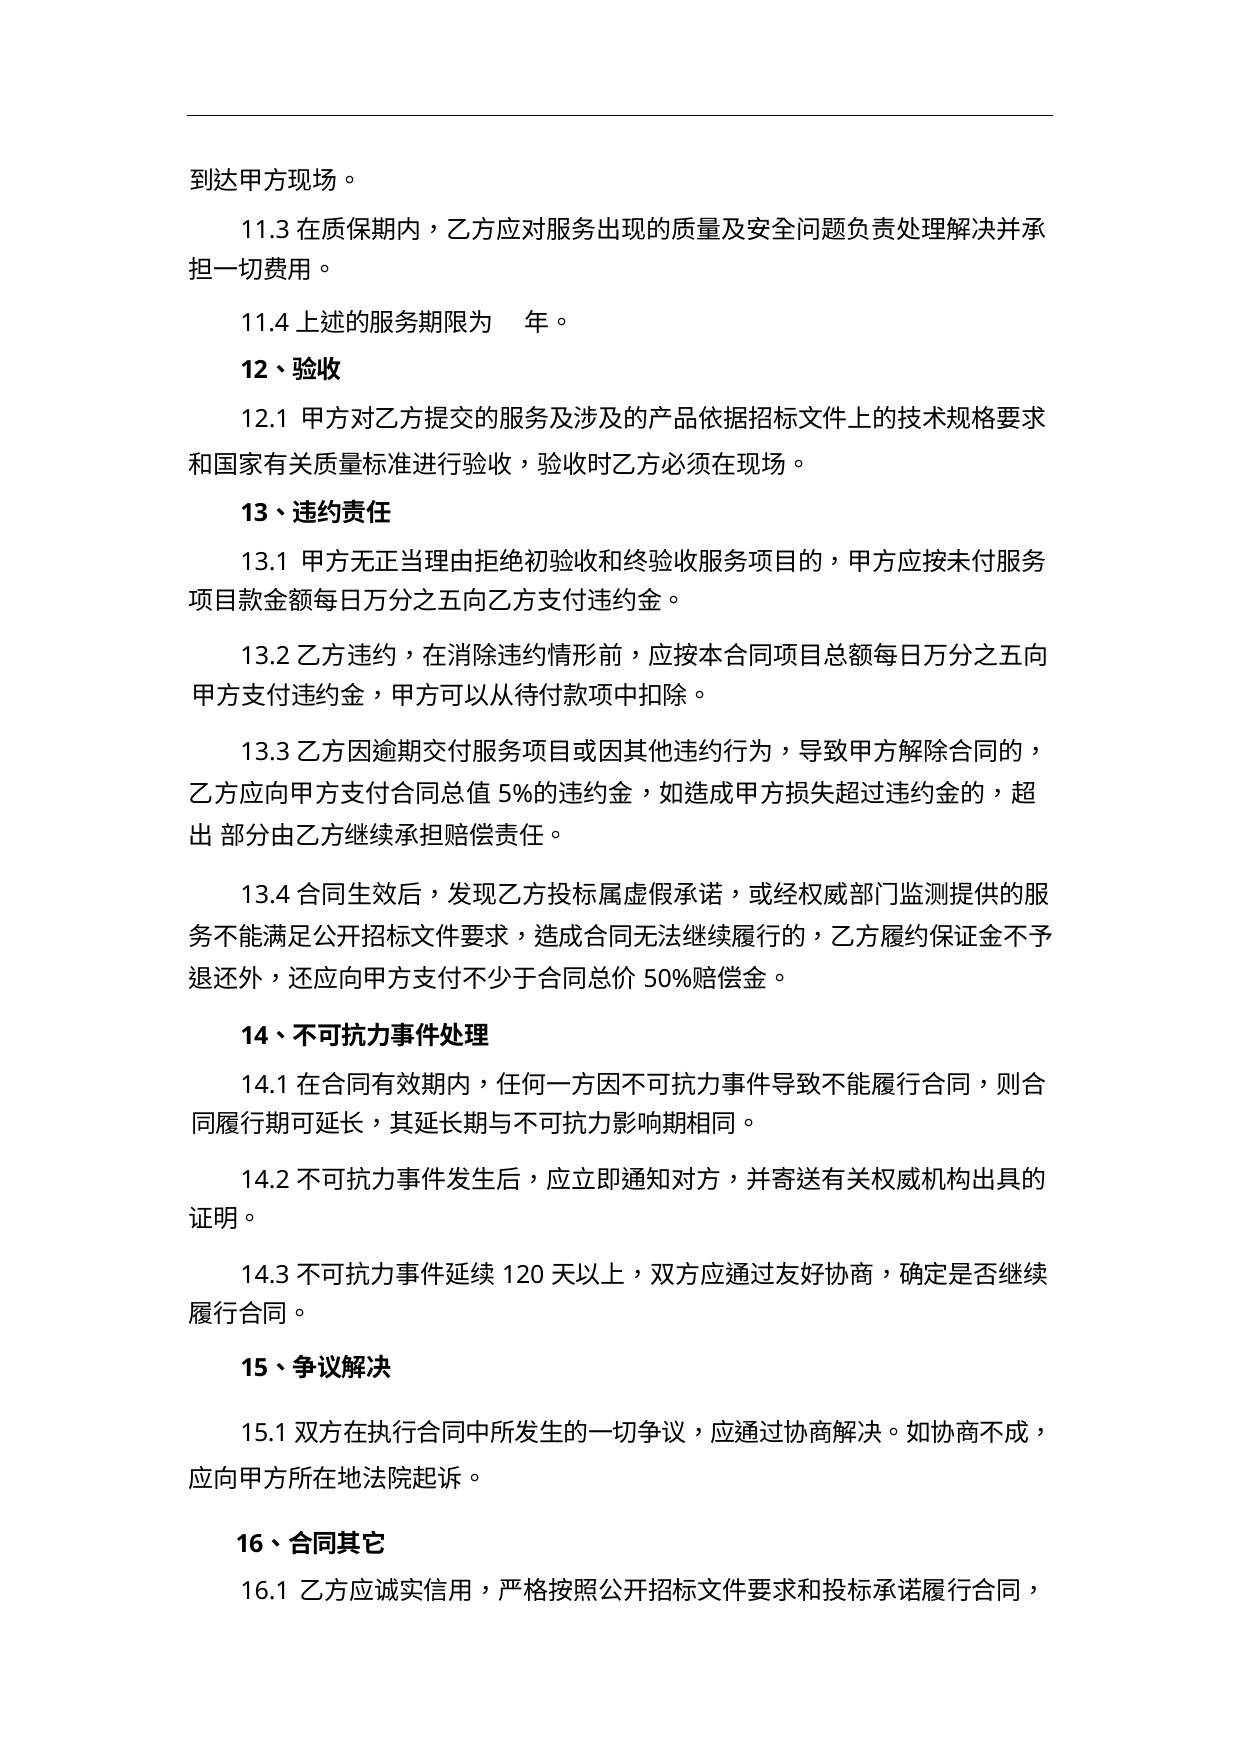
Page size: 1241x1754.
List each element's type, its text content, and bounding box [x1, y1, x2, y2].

text 到达甲方现场。 [189, 165, 1059, 196]
text 12.1 甲方对乙方提交的服务及涉及的产品依据招标文件上的技术规格要求 和国家有关质量标准进行验收，验收时乙方必须在现场。 [188, 401, 1053, 481]
text 13.1 甲方无正当理由拒绝初验收和终验收服务项目的，甲方应按未付服务 项目款金额每日万分之五向乙方支付违约金。 [189, 543, 1053, 617]
text 13.2 乙方违约，在消除违约情形前，应按本合同项目总额每日万分之五向 甲方支付违约金，甲方可以从待付款项中扣除。 [192, 638, 1053, 712]
text 11.4 上述的服务期限为 年。 [240, 307, 1059, 338]
text 13.3 乙方因逾期交付服务项目或因其他违约行为，导致甲方解除合同的， 乙方应向甲方支付合同总值 5%的违约金，如造成甲方损失超过违约金的，超出 部分由乙方继续承担赔偿责任。 [189, 733, 1053, 852]
text 11.3 在质保期内，乙方应对服务出现的质量及安全问题负责处理解决并承 担一切费用。 [188, 212, 1053, 285]
text 13、违约责任 [240, 496, 1059, 527]
text 16.1 乙方应诚实信用，严格按照公开招标文件要求和投标承诺履行合同， [240, 1574, 1059, 1605]
text 13.4 合同生效后，发现乙方投标属虚假承诺，或经权威部门监测提供的服 务不能满足公开招标文件要求，造成合同无法继续履行的，乙方履约保证金不予 退还外，还应向甲方支付不少于合同总价 50%赔偿金。 [188, 876, 1053, 995]
text 14.2 不可抗力事件发生后，应立即通知对方，并寄送有关权威机构出具的 证明。 [188, 1161, 1053, 1235]
text 15、争议解决 [240, 1351, 1059, 1382]
text 12、验收 [240, 354, 1059, 385]
text 15.1 双方在执行合同中所发生的一切争议，应通过协商解决。如协商不成， 应向甲方所在地法院起诉。 [188, 1415, 1059, 1495]
text 14、不可抗力事件处理 [240, 1019, 1059, 1050]
text 16、合同其它 [235, 1527, 1059, 1558]
text 14.1 在合同有效期内，任何一方因不可抗力事件导致不能履行合同，则合 同履行期可延长，其延长期与不可抗力影响期相同。 [191, 1066, 1053, 1140]
text 14.3 不可抗力事件延续 120 天以上，双方应通过友好协商，确定是否继续 履行合同。 [189, 1256, 1053, 1330]
